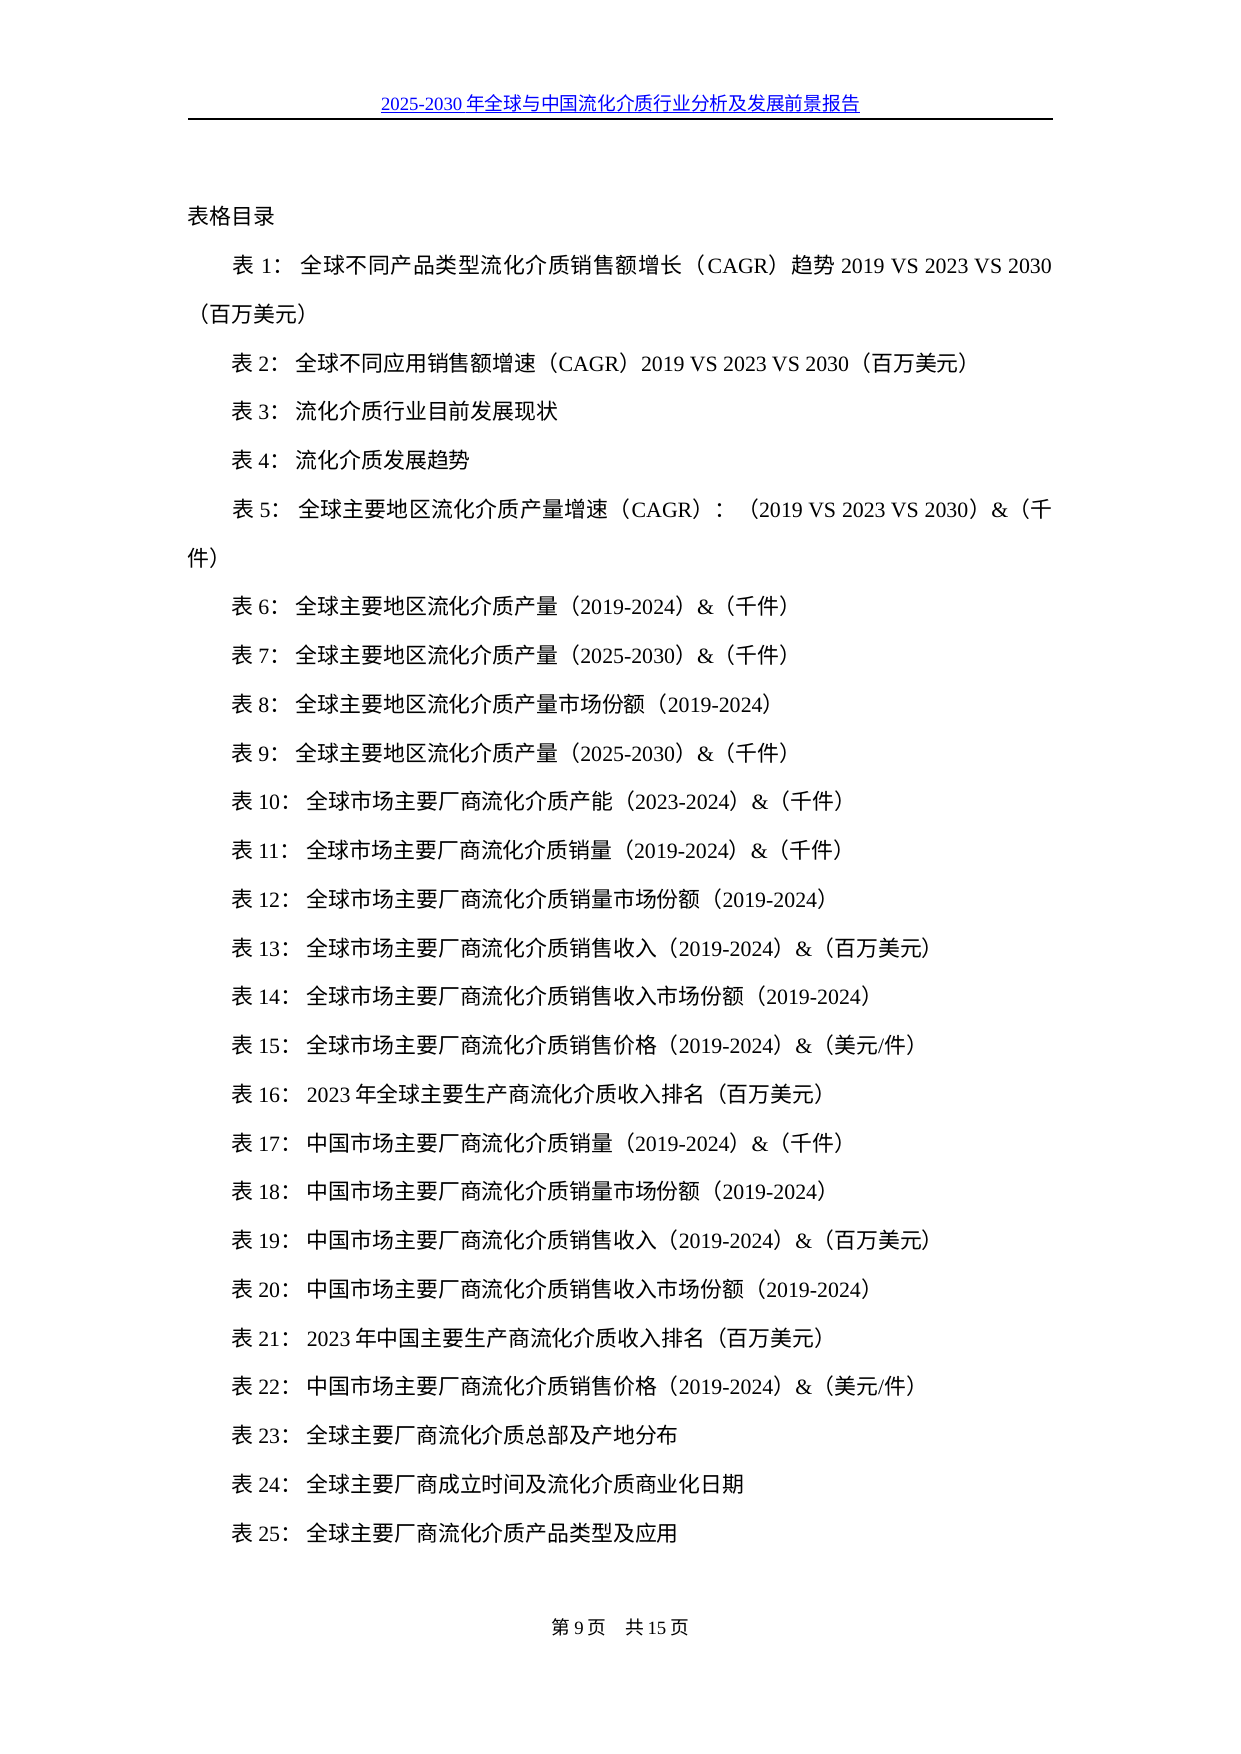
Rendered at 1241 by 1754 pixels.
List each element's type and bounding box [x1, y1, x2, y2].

text [187, 150, 1053, 1548]
